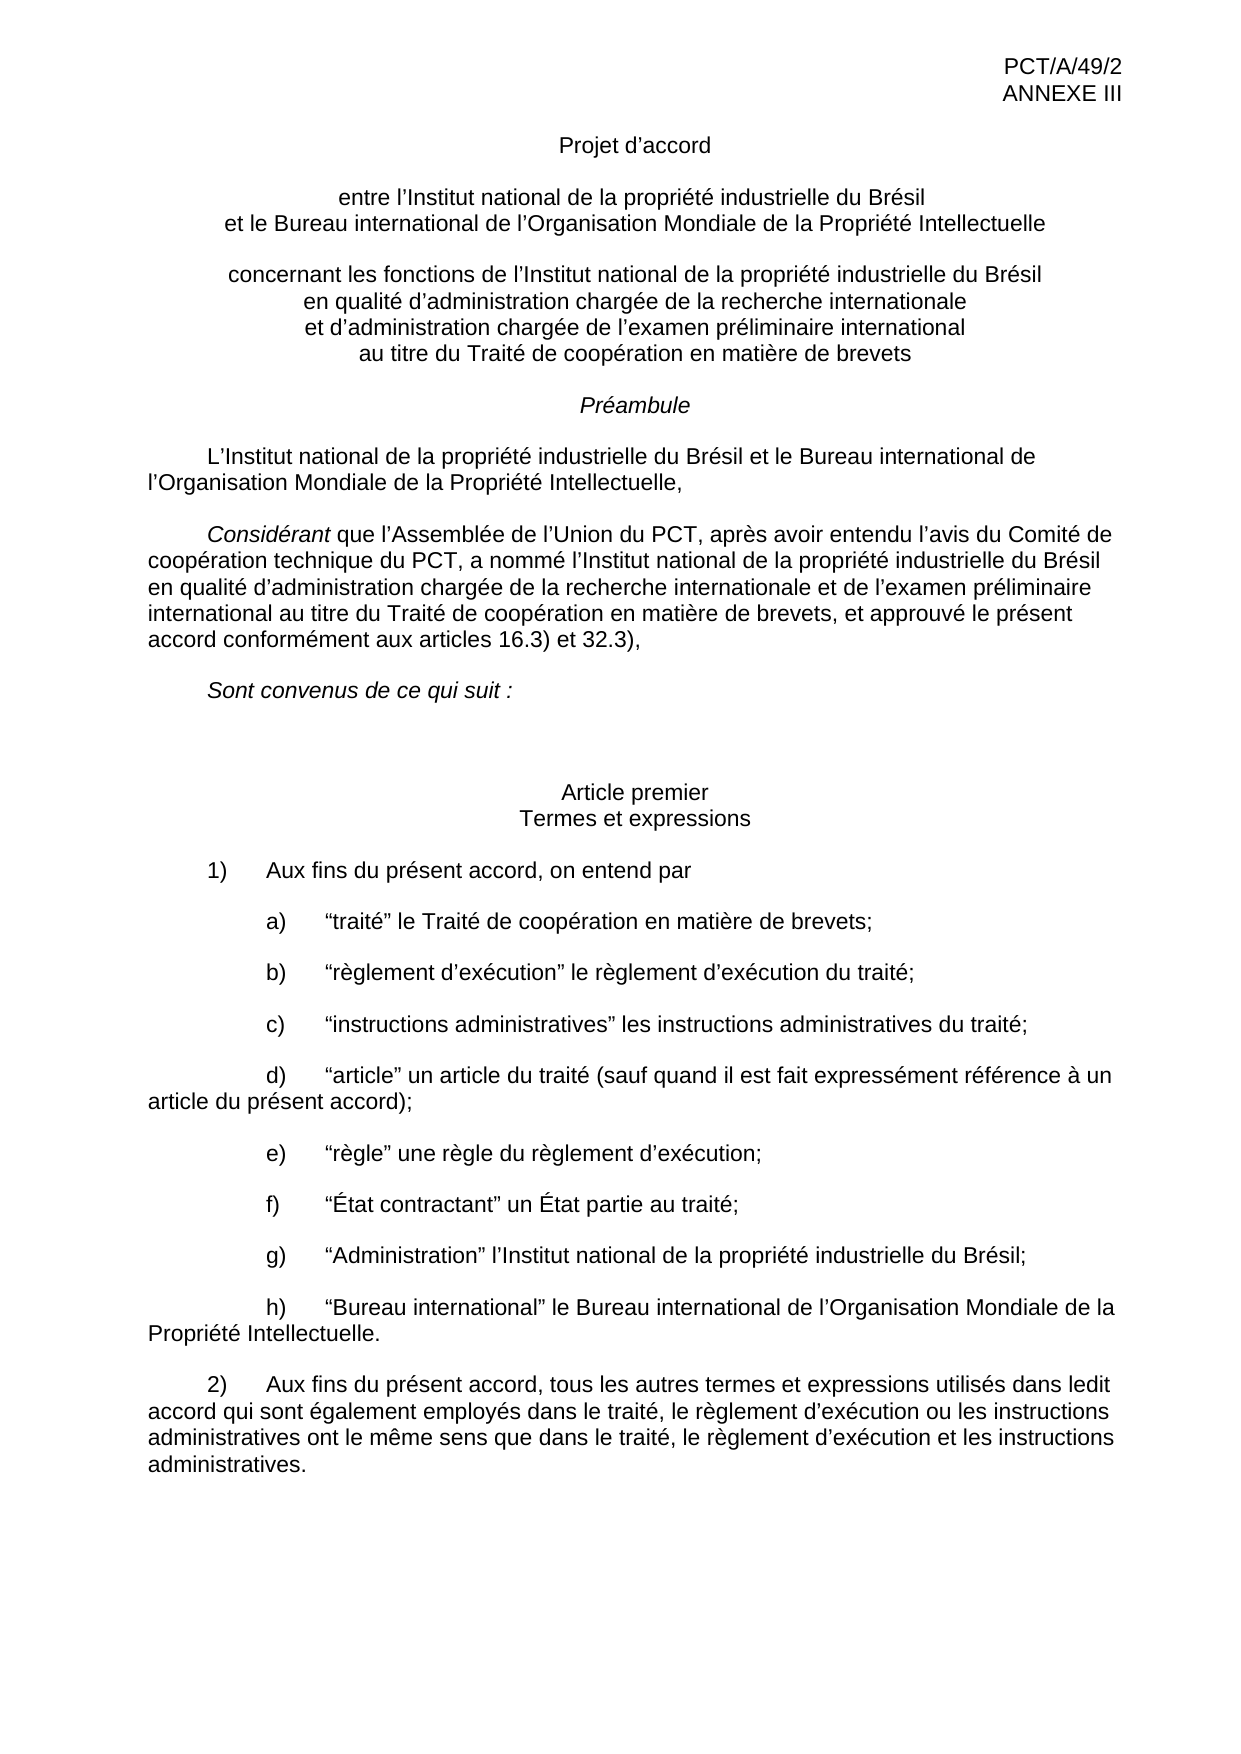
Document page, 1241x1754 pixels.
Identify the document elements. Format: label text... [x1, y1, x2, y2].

text h) “Bureau international” le Bureau international de l’Organisation Mondiale de la Propriété Intellectuelle. [148, 1294, 1122, 1346]
text Projet d’accord [148, 132, 1122, 158]
text e) “règle” une règle du règlement d’exécution; [148, 1140, 1122, 1166]
text L’Institut national de la propriété industrielle du Brésil et le Bureau international de l’Organisation Mondiale de la Propriété Intellectuelle, [148, 443, 1122, 496]
text g) “Administration” l’Institut national de la propriété industrielle du Brésil; [148, 1242, 1122, 1269]
text b) “règlement d’exécution” le règlement d’exécution du traité; [148, 959, 1122, 986]
text a) “traité” le Traité de coopération en matière de brevets; [148, 908, 1122, 934]
text Considérant que l’Assemblée de l’Union du PCT, après avoir entendu l’avis du Comité de coopération technique du PCT, a nommé l’Institut national de la propriété industrielle du Brésil en qualité d’administration chargée de la recherche internationale et de l’examen préliminaire international au titre du Traité de coopération en matière de brevets, et approuvé le présent accord conformément aux articles 16.3) et 32.3), [148, 521, 1122, 652]
text d) “article” un article du traité (sauf quand il est fait expressément référence à un article du présent accord); [148, 1062, 1122, 1115]
text c) “instructions administratives” les instructions administratives du traité; [148, 1011, 1122, 1037]
text entre l’Institut national de la propriété industrielle du Brésil et le Bureau international de l’Organisation Mondiale de la Propriété Intellectuelle [148, 183, 1122, 236]
text 2) Aux fins du présent accord, tous les autres termes et expressions utilisés dans ledit accord qui sont également employés dans le traité, le règlement d’exécution ou les instructions administratives ont le même sens que dans le traité, le règlement d’exécution et les instructions administratives. [148, 1371, 1122, 1477]
subtitle Article premier Termes et expressions [148, 779, 1122, 832]
text f) “État contractant” un État partie au traité; [148, 1191, 1122, 1217]
text Préambule [148, 392, 1122, 418]
text Sont convenus de ce qui suit : [148, 677, 1122, 704]
text concernant les fonctions de l’Institut national de la propriété industrielle du Brésil en qualité d’administration chargée de la recherche internationale et d’administration chargée de l’examen préliminaire international au titre du Traité de coopération en matière de brevets [148, 261, 1122, 367]
text 1) Aux fins du présent accord, on entend par [148, 857, 1122, 883]
